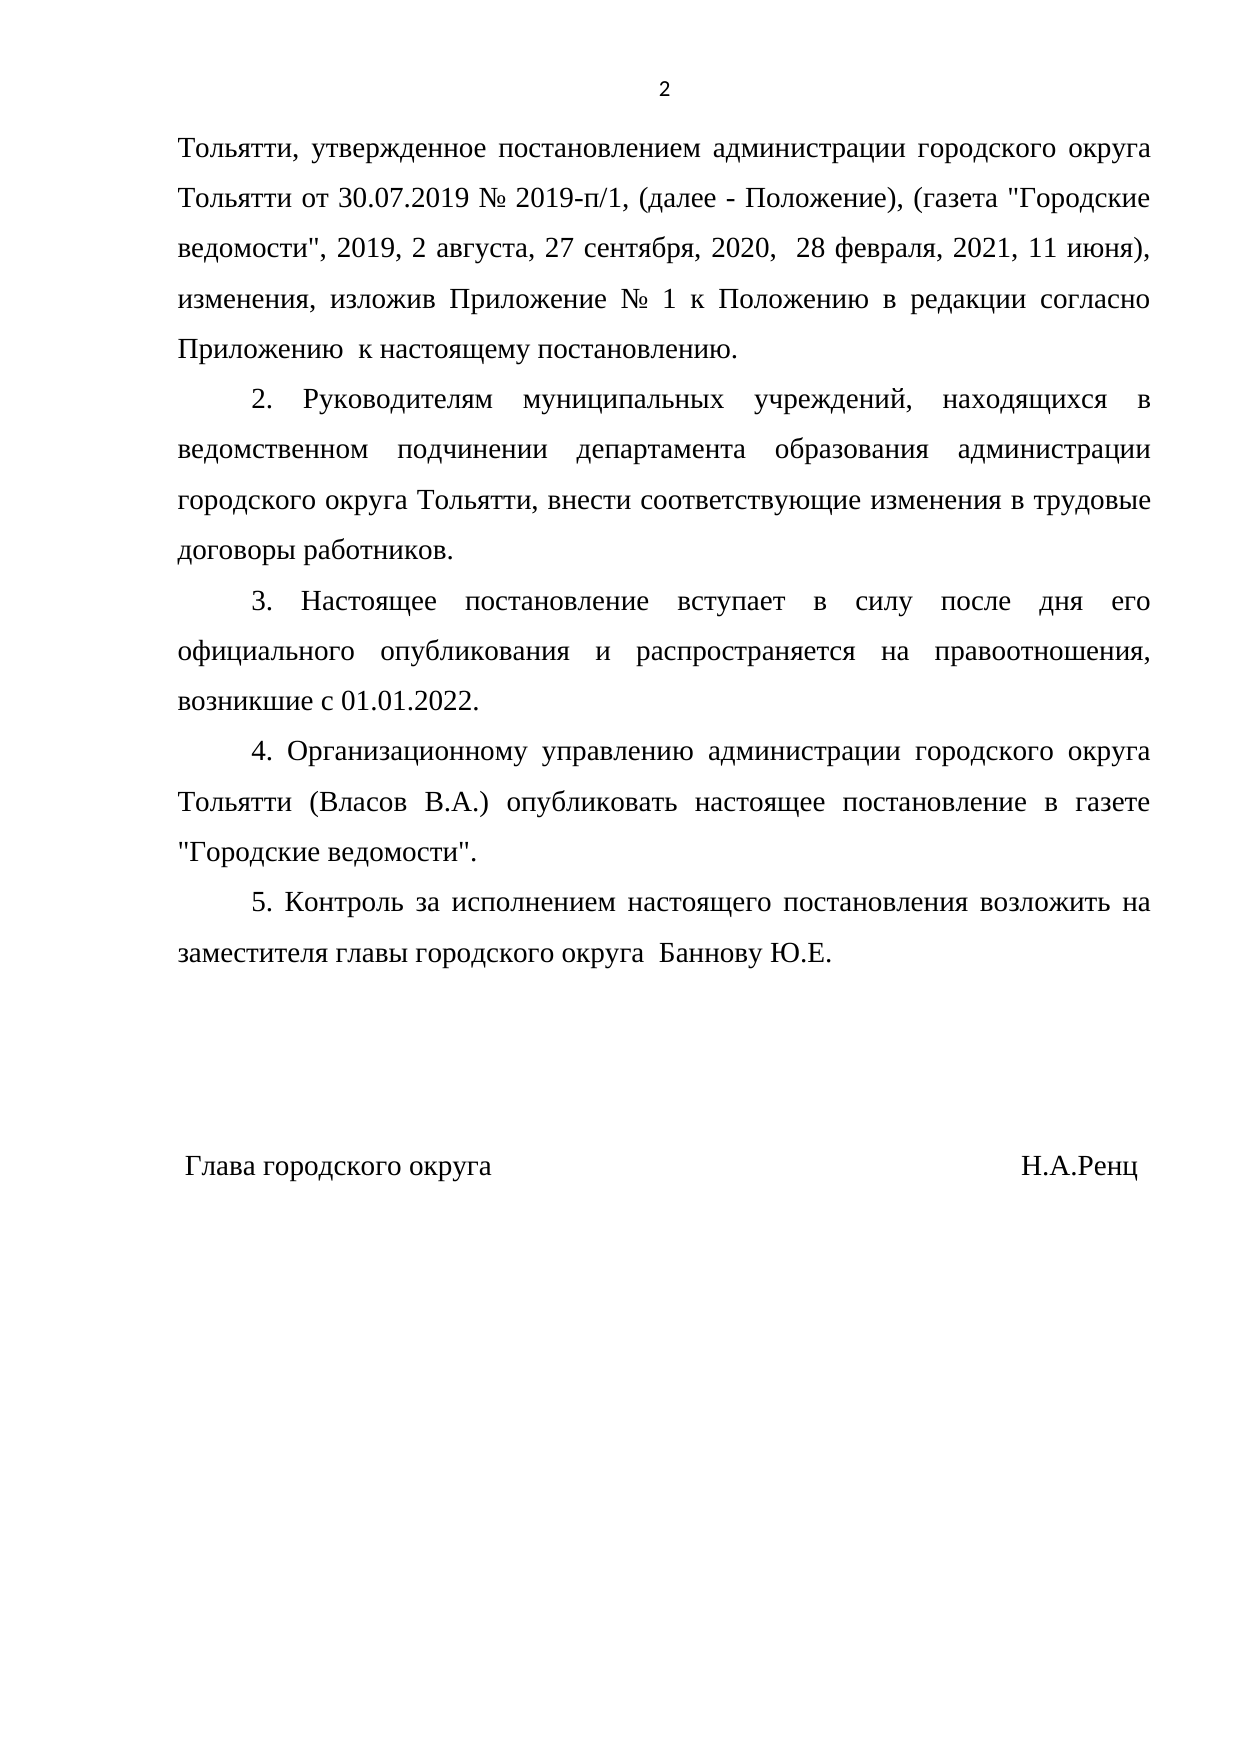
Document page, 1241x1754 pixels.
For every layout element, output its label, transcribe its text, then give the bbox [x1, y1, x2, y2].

text 3. Настоящее постановление вступает в силу после дня его официального опубликования и распространяется на правоотношения, возникшие с 01.01.2022. [177, 583, 1152, 717]
text 4. Организационному управлению администрации городского округа Тольятти (Власов В.А.) опубликовать настоящее постановление в газете "Городские ведомости". [177, 733, 1152, 868]
text Глава городского округа Н.А.Ренц [177, 1148, 1152, 1182]
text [177, 130, 1152, 364]
text 2. Руководителям муниципальных учреждений, находящихся в ведомственном подчинении департамента образования администрации городского округа Тольятти, внести соответствующие изменения в трудовые договоры работников. [177, 381, 1152, 566]
text 5. Контроль за исполнением настоящего постановления возложить на заместителя главы городского округа Баннову Ю.Е. [177, 884, 1152, 968]
